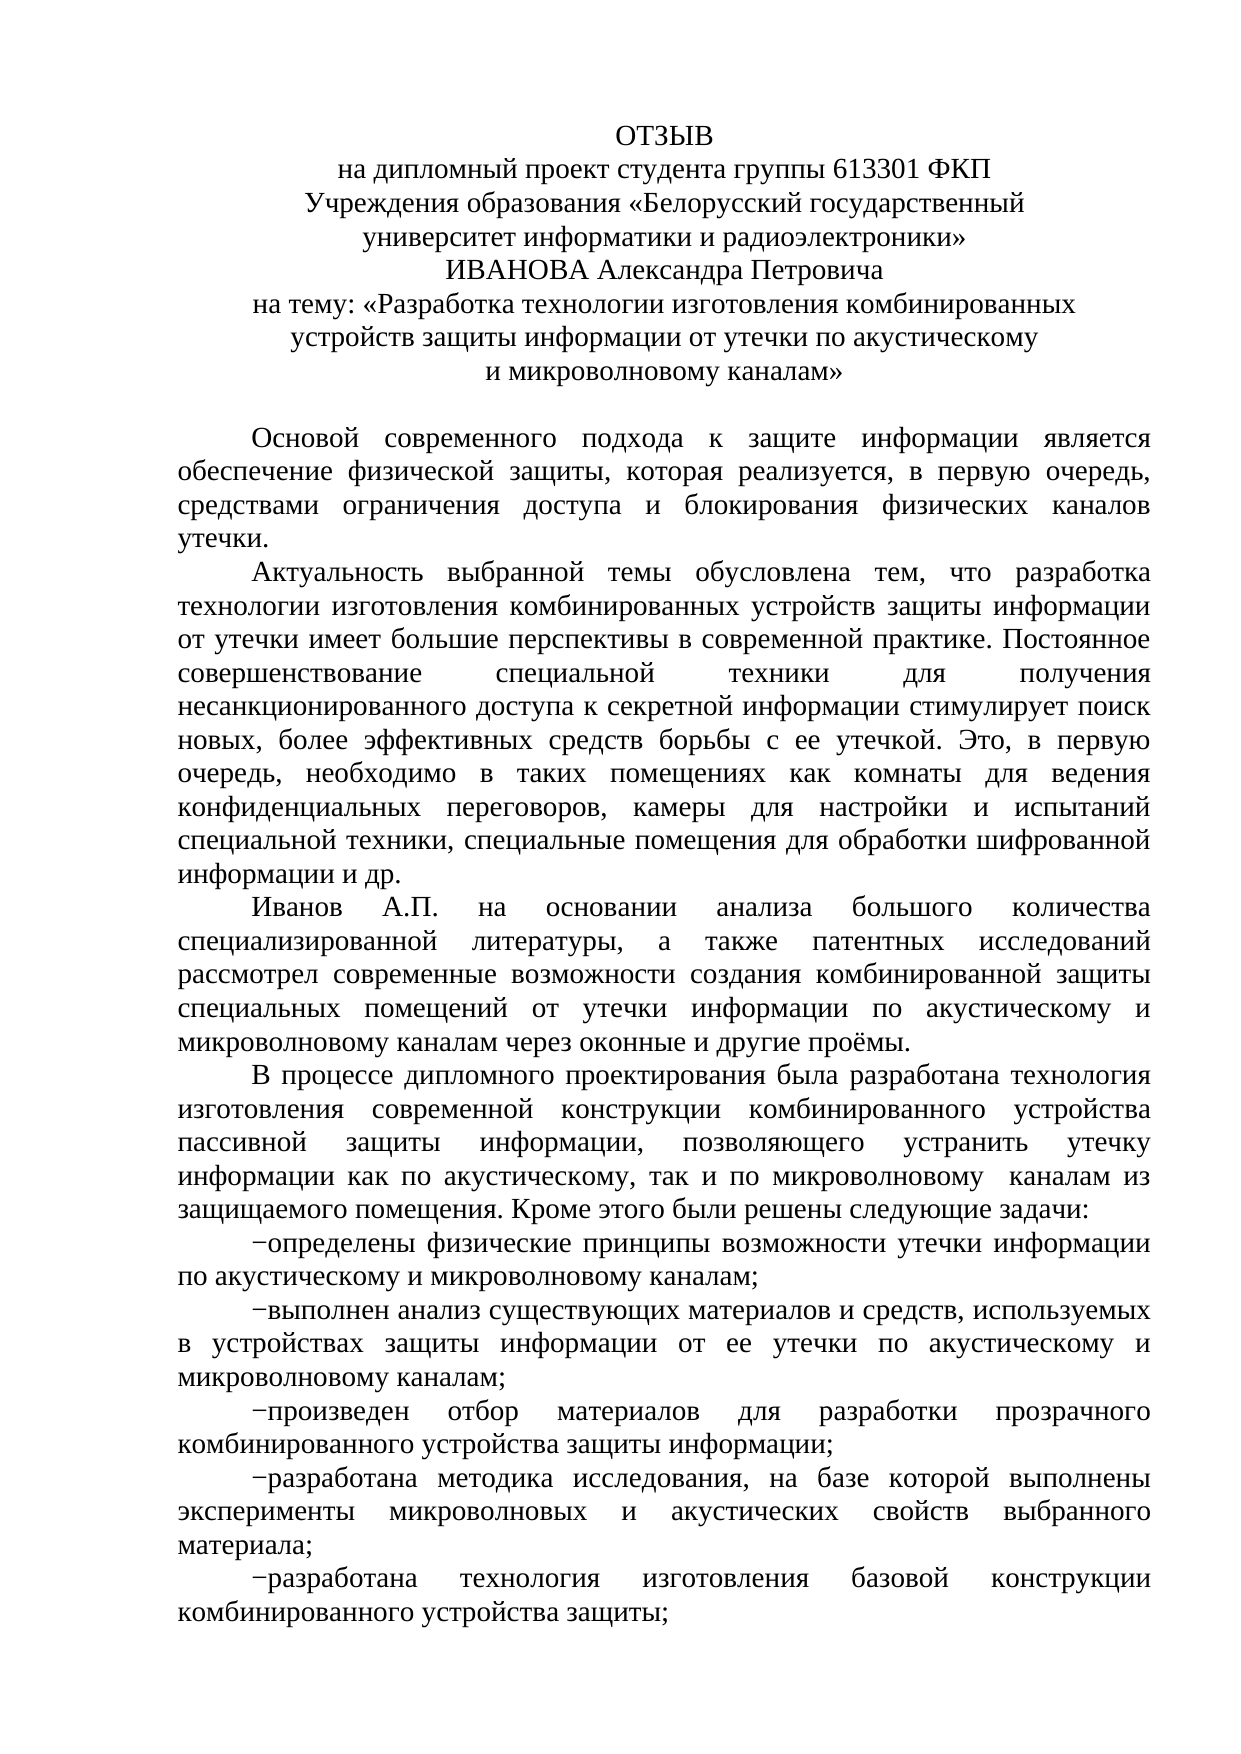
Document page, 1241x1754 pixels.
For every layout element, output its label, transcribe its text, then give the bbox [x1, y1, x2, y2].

text Актуальность выбранной темы обусловлена тем, что разработка технологии изготовления комбинированных устройств защиты информации от утечки имеет большие перспективы в современной практике. Постоянное совершенствование специальной техники для получения несанкционированного доступа к секретной информации стимулирует поиск новых, более эффективных средств борьбы с ее утечкой. Это, в первую очередь, необходимо в таких помещениях как комнаты для ведения конфиденциальных переговоров, камеры для настройки и испытаний специальной техники, специальные помещения для обработки шифрованной информации и др. [177, 554, 1152, 889]
text ИВАНОВА Александра Петровича [177, 252, 1152, 286]
text −произведен отбор материалов для разработки прозрачного комбинированного устройства защиты информации; [177, 1393, 1152, 1460]
text Основой современного подхода к защите информации является обеспечение физической защиты, которая реализуется, в первую очередь, средствами ограничения доступа и блокирования физических каналов утечки. [177, 420, 1152, 554]
text −определены физические принципы возможности утечки информации по акустическому и микроволновому каналам; [177, 1225, 1152, 1292]
text −разработана методика исследования, на базе которой выполнены эксперименты микроволновых и акустических свойств выбранного материала; [177, 1460, 1152, 1560]
text В процессе дипломного проектирования была разработана технология изготовления современной конструкции комбинированного устройства пассивной защиты информации, позволяющего устранить утечку информации как по акустическому, так и по микроволновому каналам из защищаемого помещения. Кроме этого были решены следующие задачи: [177, 1057, 1152, 1225]
text и микроволновому каналам» [177, 353, 1152, 386]
text −выполнен анализ существующих материалов и средств, используемых в устройствах защиты информации от ее утечки по акустическому и микроволновому каналам; [177, 1292, 1152, 1393]
text университет информатики и радиоэлектроники» [177, 219, 1152, 252]
text на дипломный проект студента группы 613301 ФКП [177, 152, 1152, 185]
text ОТЗЫВ [177, 118, 1152, 152]
text Иванов А.П. на основании анализа большого количества специализированной литературы, а также патентных исследований рассмотрел современные возможности создания комбинированной защиты специальных помещений от утечки информации по акустическому и микроволновому каналам через оконные и другие проёмы. [177, 889, 1152, 1057]
text устройств защиты информации от утечки по акустическому [177, 319, 1152, 353]
text на тему: «Разработка технологии изготовления комбинированных [177, 286, 1152, 319]
text Учреждения образования «Белорусский государственный [177, 185, 1152, 219]
text −разработана технология изготовления базовой конструкции комбинированного устройства защиты; [177, 1560, 1152, 1627]
